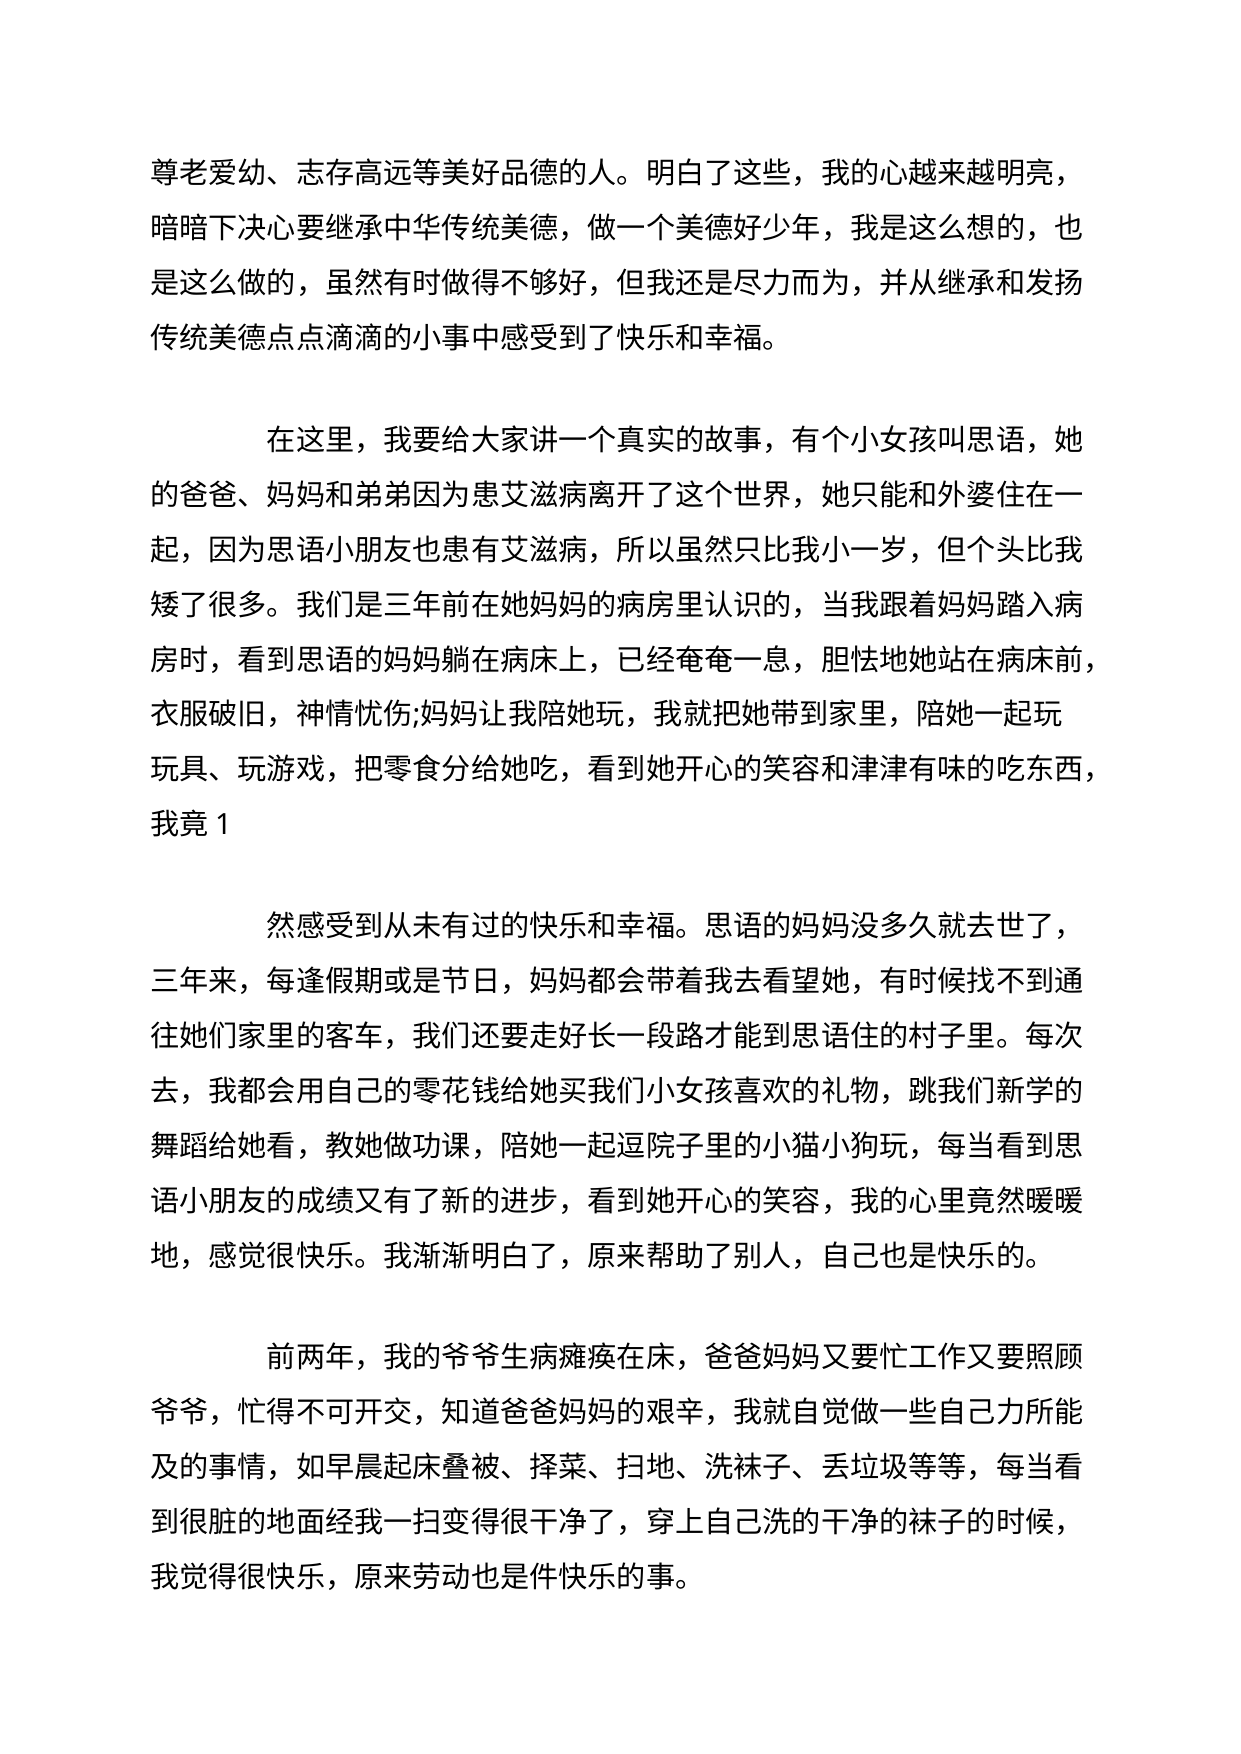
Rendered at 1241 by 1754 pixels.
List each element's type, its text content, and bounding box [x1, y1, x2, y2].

text 然感受到从未有过的快乐和幸福。思语的妈妈没多久就去世了，三年来，每逢假期或是节日，妈妈都会带着我去看望她，有时候找不到通往她们家里的客车，我们还要走好长一段路才能到思语住的村子里。每次去，我都会用自己的零花钱给她买我们小女孩喜欢的礼物，跳我们新学的舞蹈给她看，教她做功课，陪她一起逗院子里的小猫小狗玩，每当看到思语小朋友的成绩又有了新的进步，看到她开心的笑容，我的心里竟然暖暖地，感觉很快乐。我渐渐明白了，原来帮助了别人，自己也是快乐的。 [150, 903, 1090, 1274]
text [150, 150, 1090, 357]
text 在这里，我要给大家讲一个真实的故事，有个小女孩叫思语，她的爸爸、妈妈和弟弟因为患艾滋病离开了这个世界，她只能和外婆住在一起，因为思语小朋友也患有艾滋病，所以虽然只比我小一岁，但个头比我矮了很多。我们是三年前在她妈妈的病房里认识的，当我跟着妈妈踏入病房时，看到思语的妈妈躺在病床上，已经奄奄一息，胆怯地她站在病床前，衣服破旧，神情忧伤;妈妈让我陪她玩，我就把她带到家里，陪她一起玩玩具、玩游戏，把零食分给她吃，看到她开心的笑容和津津有味的吃东西，我竟 1 [150, 416, 1090, 843]
text 前两年，我的爷爷生病瘫痪在床，爸爸妈妈又要忙工作又要照顾爷爷，忙得不可开交，知道爸爸妈妈的艰辛，我就自觉做一些自己力所能及的事情，如早晨起床叠被、择菜、扫地、洗袜子、丢垃圾等等，每当看到很脏的地面经我一扫变得很干净了，穿上自己洗的干净的袜子的时候，我觉得很快乐，原来劳动也是件快乐的事。 [150, 1334, 1090, 1596]
